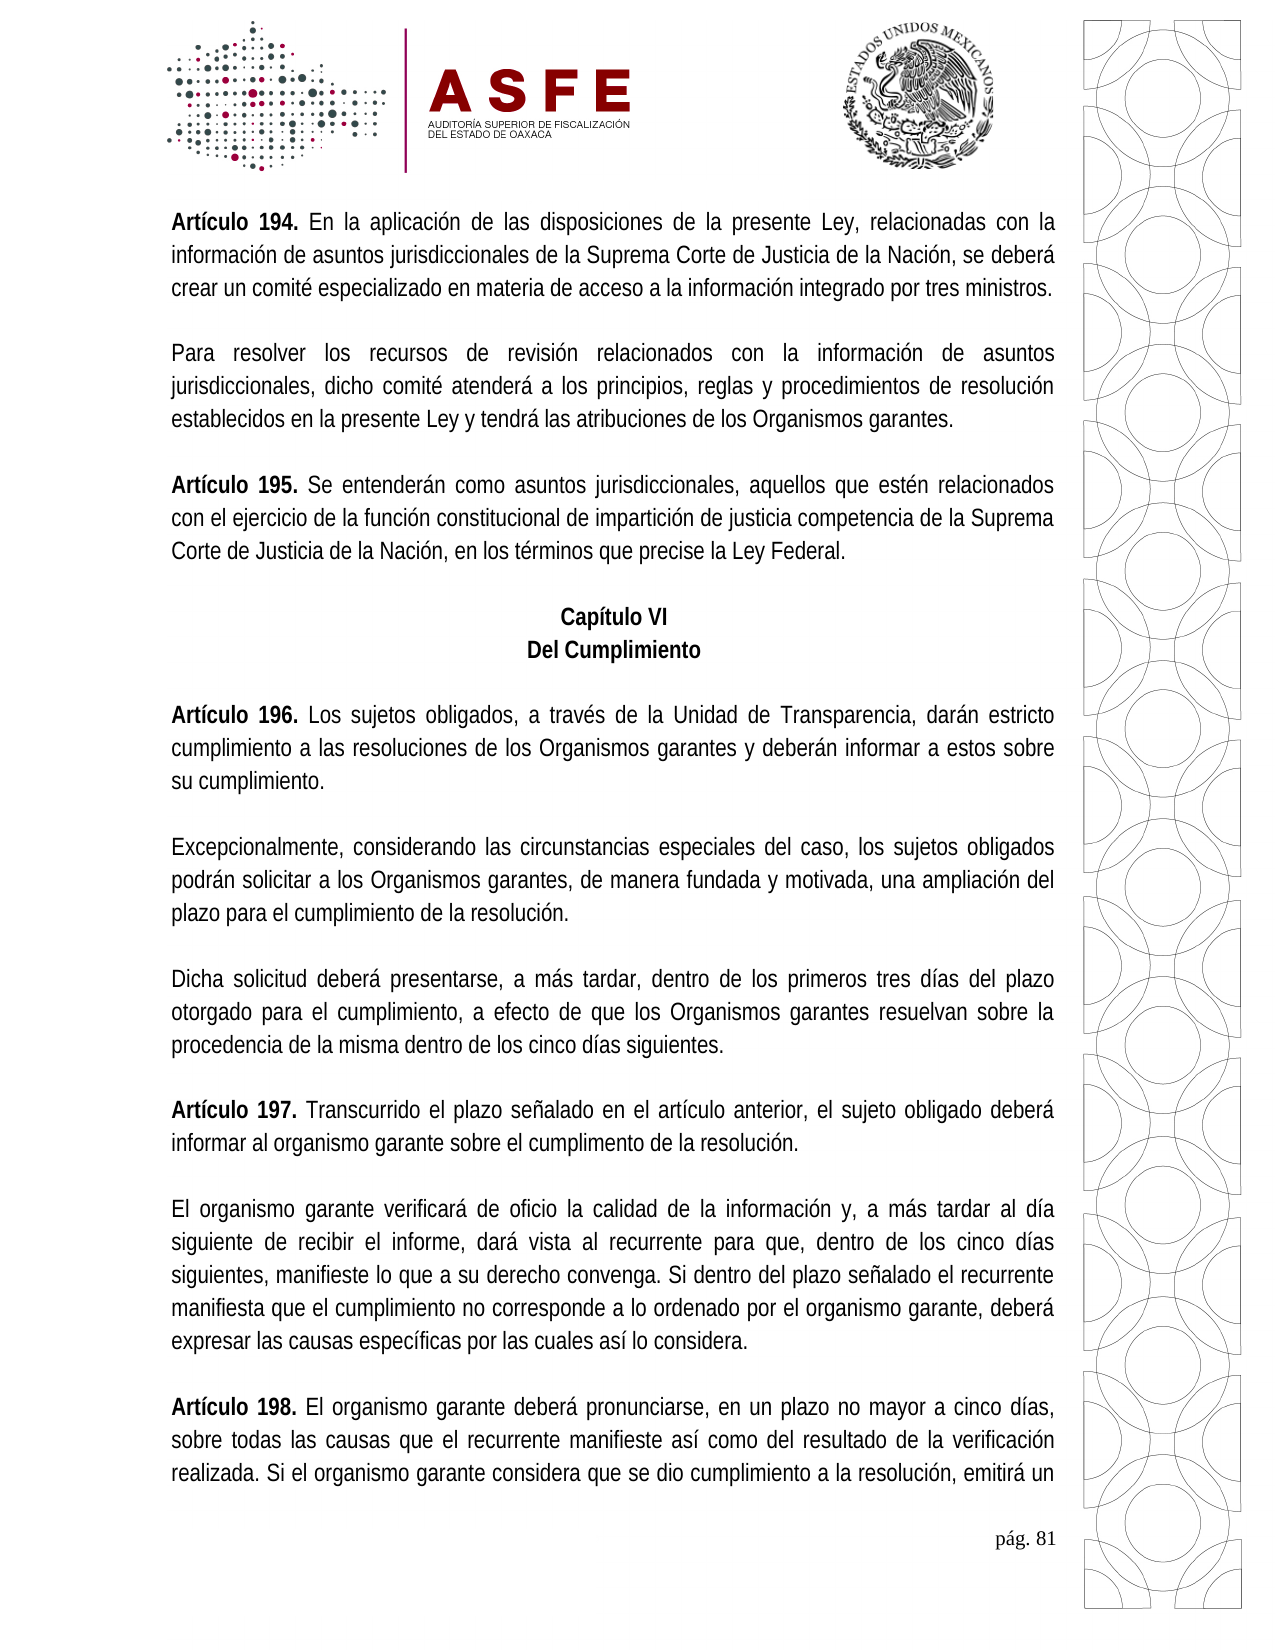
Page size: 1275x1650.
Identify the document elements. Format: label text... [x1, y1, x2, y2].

text Excepcionalmente, considerando las circunstancias especiales del caso, los sujetos obligados podrán solicitar a los Organismos garantes, de manera fundada y motivada, una ampliación del plazo para el cumplimiento de la resolución. [171, 832, 1056, 927]
text Dicha solicitud deberá presentarse, a más tardar, dentro de los primeros tres días del plazo otorgado para el cumplimiento, a efecto de que los Organismos garantes resuelvan sobre la procedencia de la misma dentro de los cinco días siguientes. [171, 964, 1056, 1058]
text Artículo 197. Transcurrido el plazo señalado en el artículo anterior, el sujeto obligado deberá informar al organismo garante sobre el cumplimento de la resolución. [171, 1096, 1056, 1157]
text Para resolver los recursos de revisión relacionados con la información de asuntos jurisdiccionales, dicho comité atenderá a los principios, reglas y procedimientos de resolución establecidos en la presente Ley y tendrá las atribuciones de los Organismos garantes. [171, 338, 1056, 433]
text El organismo garante verificará de oficio la calidad de la información y, a más tardar al día siguiente de recibir el informe, dará vista al recurrente para que, dentro de los cinco días siguientes, manifieste lo que a su derecho convenga. Si dentro del plazo señalado el recurrente manifiesta que el cumplimiento no corresponde a lo ordenado por el organismo garante, deberá expresar las causas específicas por las cuales así lo considera. [171, 1194, 1056, 1354]
text Artículo 195. Se entenderán como asuntos jurisdiccionales, aquellos que estén relacionados con el ejercicio de la función constitucional de impartición de justicia competencia de la Suprema Corte de Justicia de la Nación, en los términos que precise la Ley Federal. [171, 470, 1056, 564]
text Artículo 196. Los sujetos obligados, a través de la Unidad de Transparencia, darán estricto cumplimiento a las resoluciones de los Organismos garantes y deberán informar a estos sobre su cumplimiento. [171, 701, 1056, 795]
picture [167, 20, 1275, 1650]
text Del Cumplimiento [171, 635, 1056, 663]
text Artículo 194. En la aplicación de las disposiciones de la presente Ley, relacionadas con la información de asuntos jurisdiccionales de la Suprema Corte de Justicia de la Nación, se deberá crear un comité especializado en materia de acceso a la información integrado por tres ministros. [171, 207, 1056, 301]
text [171, 1392, 1056, 1486]
text Capítulo VI [171, 602, 1056, 630]
